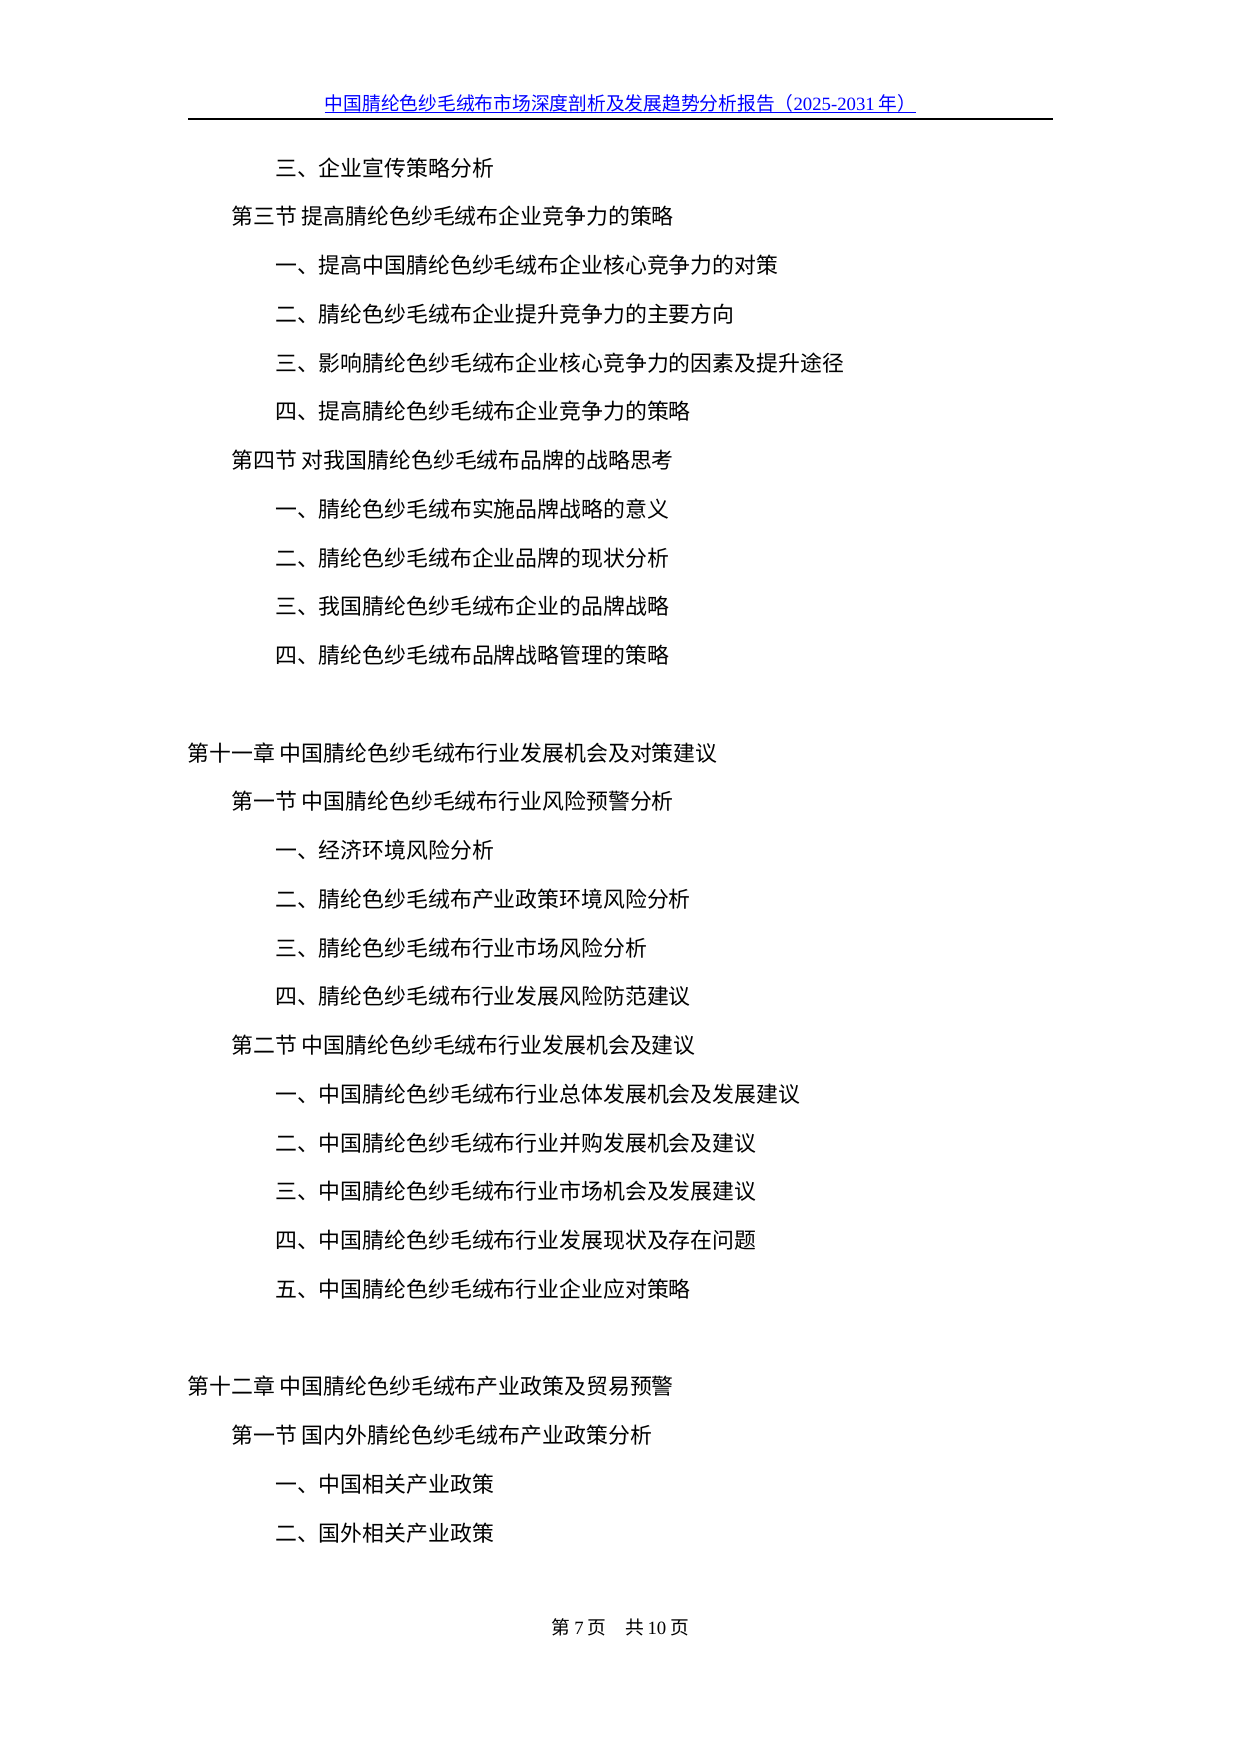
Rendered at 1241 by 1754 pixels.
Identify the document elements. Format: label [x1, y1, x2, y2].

text [187, 150, 1053, 1548]
